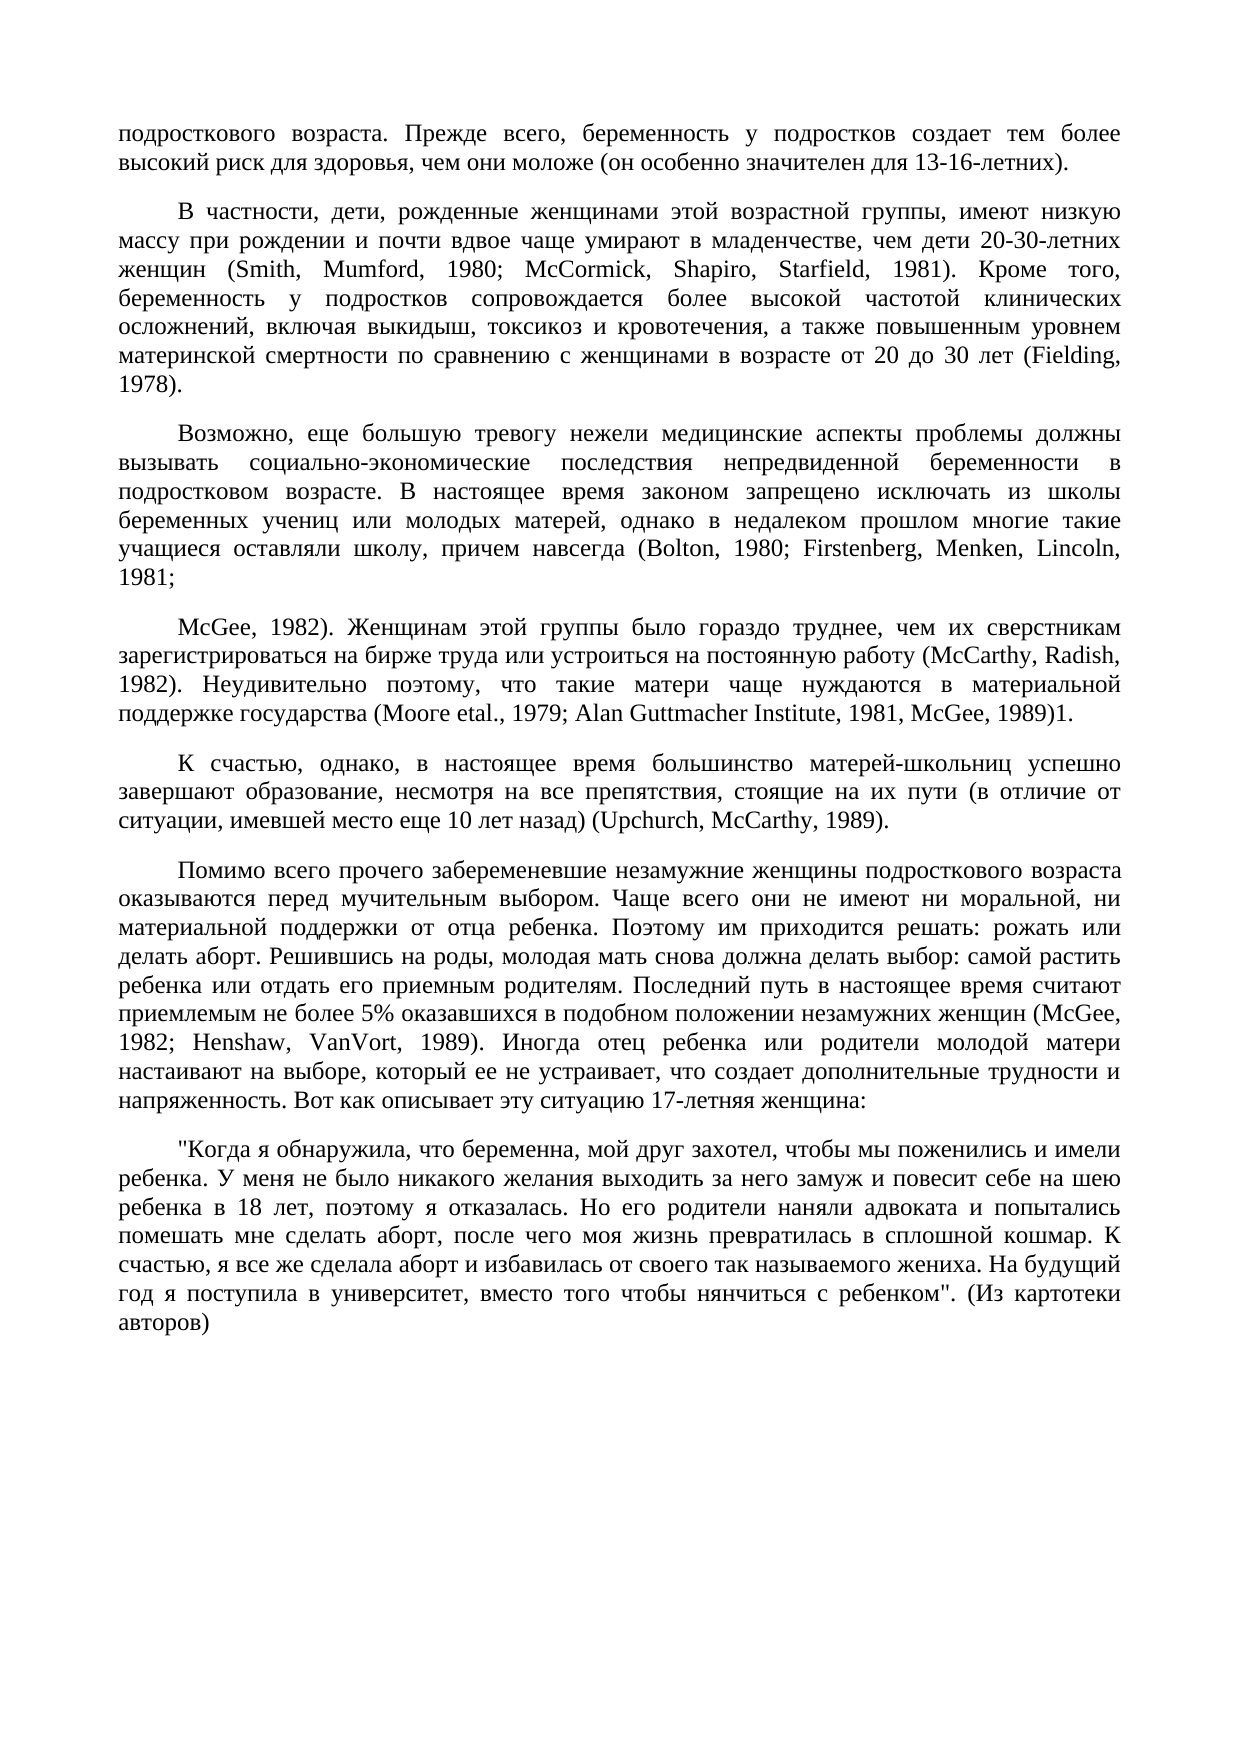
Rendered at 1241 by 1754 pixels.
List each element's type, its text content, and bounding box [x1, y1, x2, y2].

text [118, 118, 1122, 176]
text В частности, дети, рожденные женщинами этой возрастной группы, имеют низкую массу при рождении и почти вдвое чаще умирают в младенчестве, чем дети 20-30-летних женщин (Smith, Mumford, 1980; McCormick, Shapiro, Starfield, 1981). Кроме того, беременность у подростков сопровождается более высокой частотой клинических осложнений, включая выкидыш, токсикоз и кровотечения, а также повышенным уровнем материнской смертности по сравнению с женщинами в возрасте от 20 до 30 лет (Fielding, 1978). [118, 196, 1122, 398]
text Возможно, еще большую тревогу нежели медицинские аспекты проблемы должны вызывать социально-экономические последствия непредвиденной беременности в подростковом возрасте. В настоящее время законом запрещено исключать из школы беременных учениц или молодых матерей, однако в недалеком прошлом многие такие учащиеся оставляли школу, причем навсегда (Bolton, 1980; Firstenberg, Menken, Lincoln, 1981; [118, 418, 1122, 591]
text McGee, 1982). Женщинам этой группы было гораздо труднее, чем их сверстникам зарегистрироваться на бирже труда или устроиться на постоянную работу (McCarthy, Radish, 1982). Неудивительно поэтому, что такие матери чаще нуждаются в материальной поддержке государства (Мооге etal., 1979; Alan Guttmacher Institute, 1981, McGee, 1989)1. [118, 612, 1122, 727]
text К счастью, однако, в настоящее время большинство матерей-школьниц успешно завершают образование, несмотря на все препятствия, стоящие на их пути (в отличие от ситуации, имевшей место еще 10 лет назад) (Upchurch, McCarthy, 1989). [118, 748, 1122, 834]
text Помимо всего прочего забеременевшие незамужние женщины подросткового возраста оказываются перед мучительным выбором. Чаще всего они не имеют ни моральной, ни материальной поддержки от отца ребенка. Поэтому им приходится решать: рожать или делать аборт. Решившись на роды, молодая мать снова должна делать выбор: самой растить ребенка или отдать его приемным родителям. Последний путь в настоящее время считают приемлемым не более 5% оказавшихся в подобном положении незамужних женщин (McGee, 1982; Henshaw, VanVort, 1989). Иногда отец ребенка или родители молодой матери настаивают на выборе, который ее не устраивает, что создает дополнительные трудности и напряженность. Вот как описывает эту ситуацию 17-летняя женщина: [118, 855, 1122, 1113]
text "Когда я обнаружила, что беременна, мой друг захотел, чтобы мы поженились и имели ребенка. У меня не было никакого желания выходить за него замуж и повесит себе на шею ребенка в 18 лет, поэтому я отказалась. Но его родители наняли адвоката и попытались помешать мне сделать аборт, после чего моя жизнь превратилась в сплошной кошмар. К счастью, я все же сделала аборт и избавилась от своего так называемого жениха. На будущий год я поступила в университет, вместо того чтобы нянчиться с ребенком". (Из картотеки авторов) [118, 1134, 1122, 1336]
